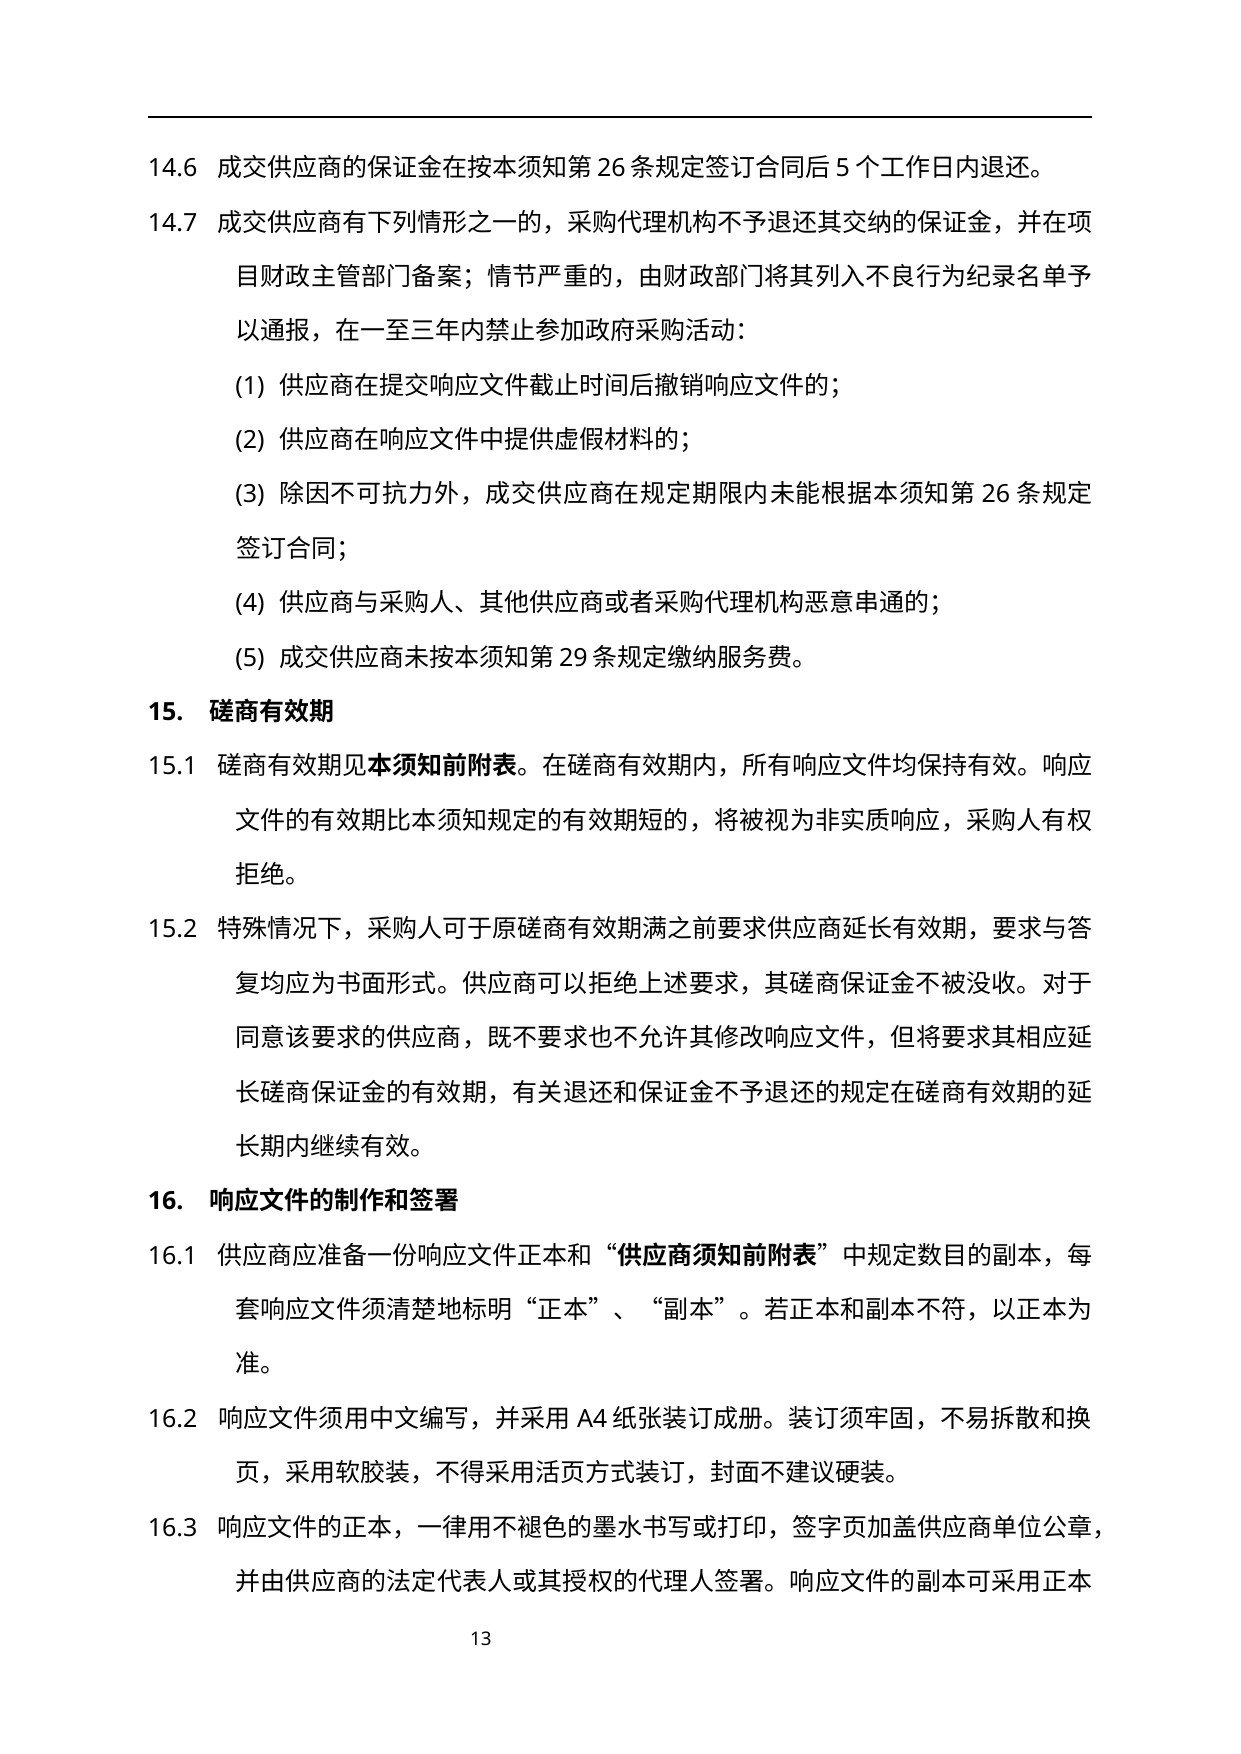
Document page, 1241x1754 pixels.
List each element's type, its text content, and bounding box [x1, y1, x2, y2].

text 15.2 特殊情况下，采购人可于原磋商有效期满之前要求供应商延长有效期，要求与答复均应为书面形式。供应商可以拒绝上述要求，其磋商保证金不被没收。对于同意该要求的供应商，既不要求也不允许其修改响应文件，但将要求其相应延长磋商保证金的有效期，有关退还和保证金不予退还的规定在磋商有效期的延长期内继续有效。 [148, 909, 1092, 1163]
subtitle 16. 响应文件的制作和签署 [148, 1181, 1092, 1217]
list 供应商与采购人、其他供应商或者采购代理机构恶意串通的； [235, 583, 1092, 619]
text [148, 1507, 1092, 1598]
list 供应商在响应文件中提供虚假材料的； [235, 419, 1092, 456]
text 14.6 成交供应商的保证金在按本须知第26条规定签订合同后5个工作日内退还。 [148, 148, 1092, 184]
list 除因不可抗力外，成交供应商在规定期限内未能根据本须知第26条规定签订合同； [235, 474, 1092, 564]
subtitle 15. 磋商有效期 [148, 691, 1092, 728]
text 15.1 磋商有效期见本须知前附表。在磋商有效期内，所有响应文件均保持有效。响应文件的有效期比本须知规定的有效期短的，将被视为非实质响应，采购人有权拒绝。 [148, 746, 1092, 891]
list 供应商在提交响应文件截止时间后撤销响应文件的； [235, 365, 1092, 401]
text 16.2 响应文件须用中文编写，并采用A4纸张装订成册。装订须牢固，不易拆散和换页，采用软胶装，不得采用活页方式装订，封面不建议硬装。 [148, 1398, 1092, 1489]
text 16.1 供应商应准备一份响应文件正本和“供应商须知前附表”中规定数目的副本，每套响应文件须清楚地标明“正本”、“副本”。若正本和副本不符，以正本为准。 [148, 1235, 1092, 1380]
list 成交供应商未按本须知第29条规定缴纳服务费。 [235, 637, 1092, 673]
text 14.7 成交供应商有下列情形之一的，采购代理机构不予退还其交纳的保证金，并在项目财政主管部门备案；情节严重的，由财政部门将其列入不良行为纪录名单予以通报，在一至三年内禁止参加政府采购活动： [148, 202, 1092, 347]
